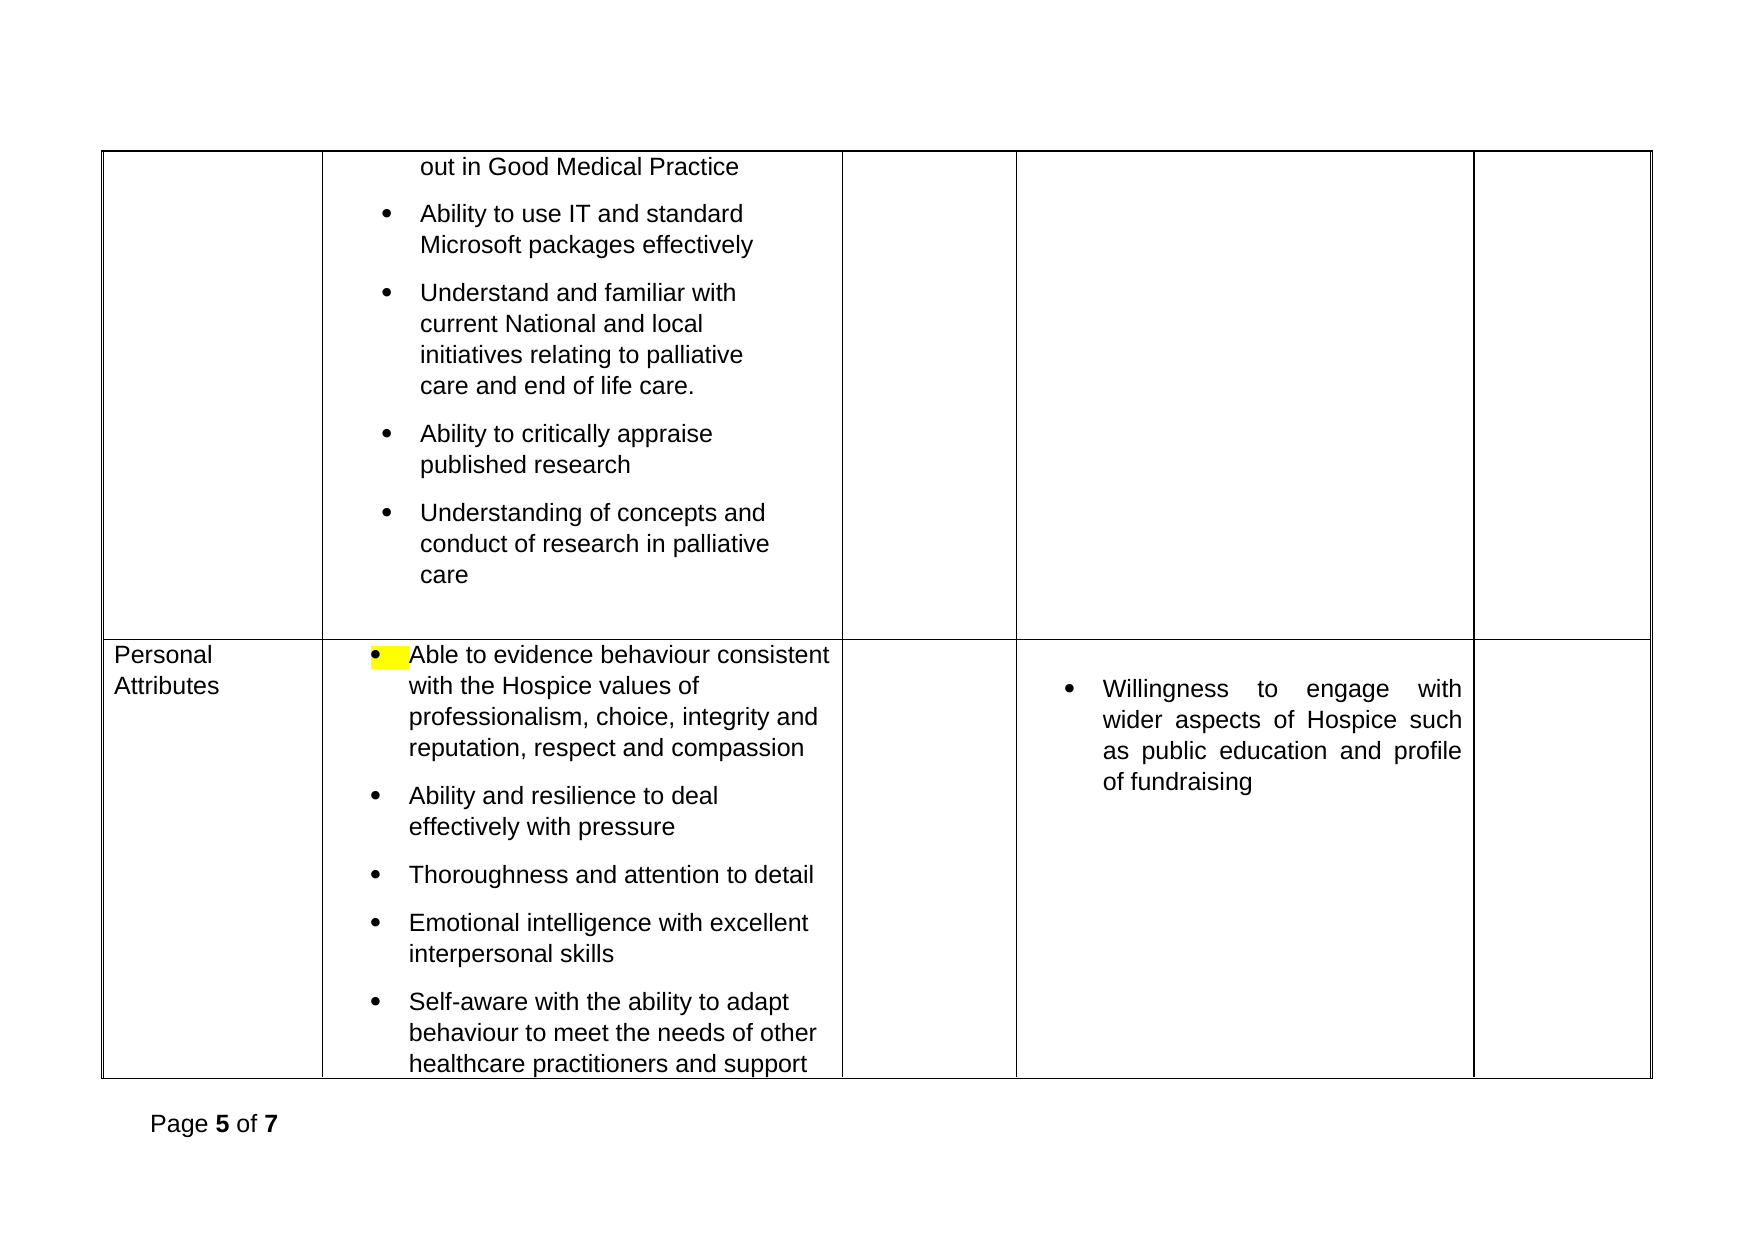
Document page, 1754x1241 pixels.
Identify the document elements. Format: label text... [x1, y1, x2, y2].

table_cell [1017, 152, 1473, 638]
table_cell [1017, 640, 1473, 1077]
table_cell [104, 152, 322, 638]
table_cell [323, 640, 842, 1077]
table_cell [323, 152, 842, 638]
table_cell [843, 152, 1016, 638]
table_cell Personal Attributes [104, 640, 322, 1077]
table_cell [843, 640, 1016, 1077]
table_cell [1475, 640, 1650, 1077]
table_cell [1475, 152, 1650, 638]
